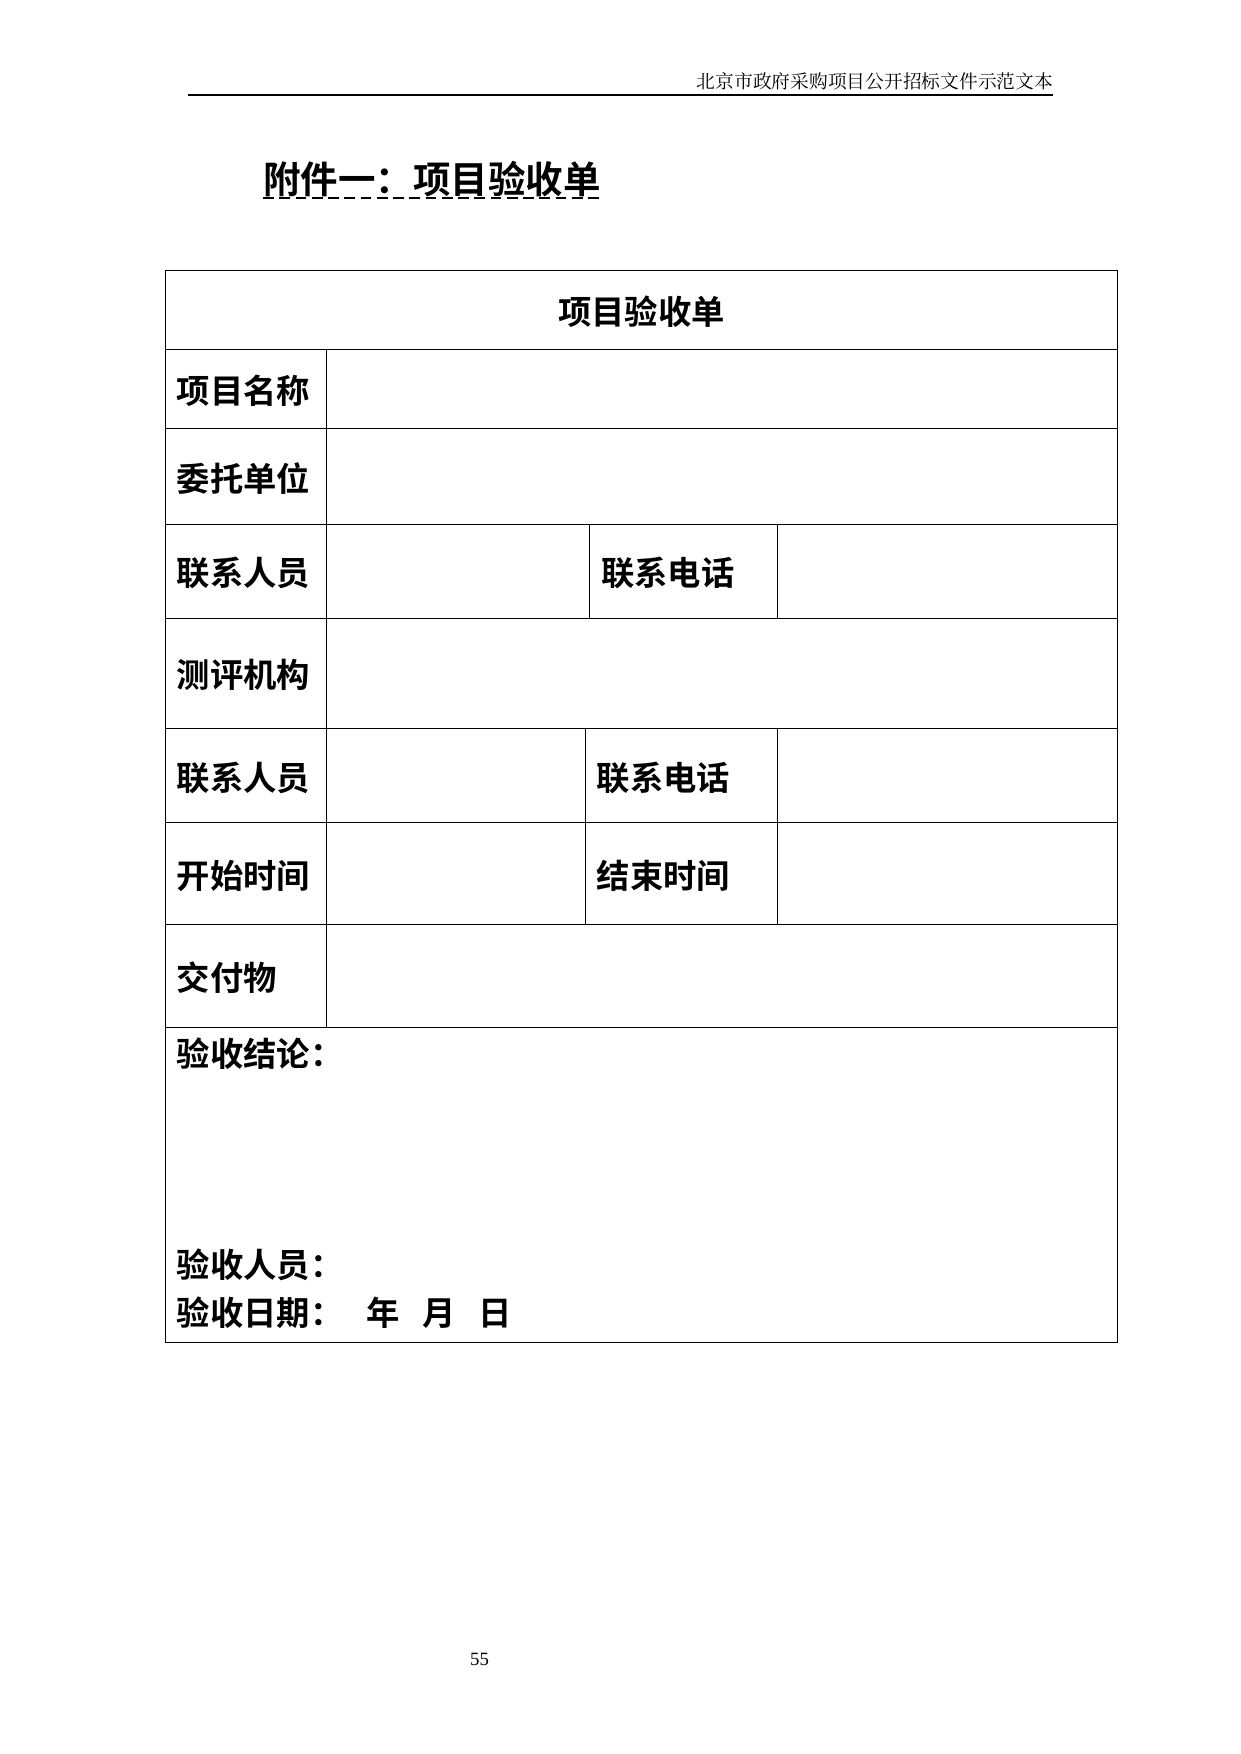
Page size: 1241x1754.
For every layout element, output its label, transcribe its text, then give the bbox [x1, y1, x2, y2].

table_cell 联系电话 [590, 525, 777, 617]
table_cell 联系人员 [166, 525, 326, 617]
table_cell 交付物 [166, 925, 326, 1027]
table_cell 测评机构 [166, 619, 326, 728]
table_cell 联系人员 [166, 729, 326, 822]
table_cell 项目名称 [166, 350, 326, 428]
table_cell [327, 525, 589, 617]
table_cell 联系电话 [586, 729, 777, 822]
table_cell [778, 525, 1117, 617]
table_cell [327, 925, 1117, 1027]
text 附件一：项目验收单 [187, 150, 1053, 204]
table_cell [327, 619, 1117, 728]
table_cell [327, 429, 1117, 524]
table_cell [327, 350, 1117, 428]
table_cell [778, 729, 1117, 822]
table_header 项目验收单 [166, 271, 1117, 349]
table_cell 委托单位 [166, 429, 326, 524]
table_cell [327, 823, 585, 924]
table_cell [327, 729, 585, 822]
table_cell 开始时间 [166, 823, 326, 924]
table_cell [778, 823, 1117, 924]
table_cell 验收结论： 验收人员： 验收日期： 年 月 日 [166, 1028, 1117, 1342]
table_cell 结束时间 [586, 823, 777, 924]
